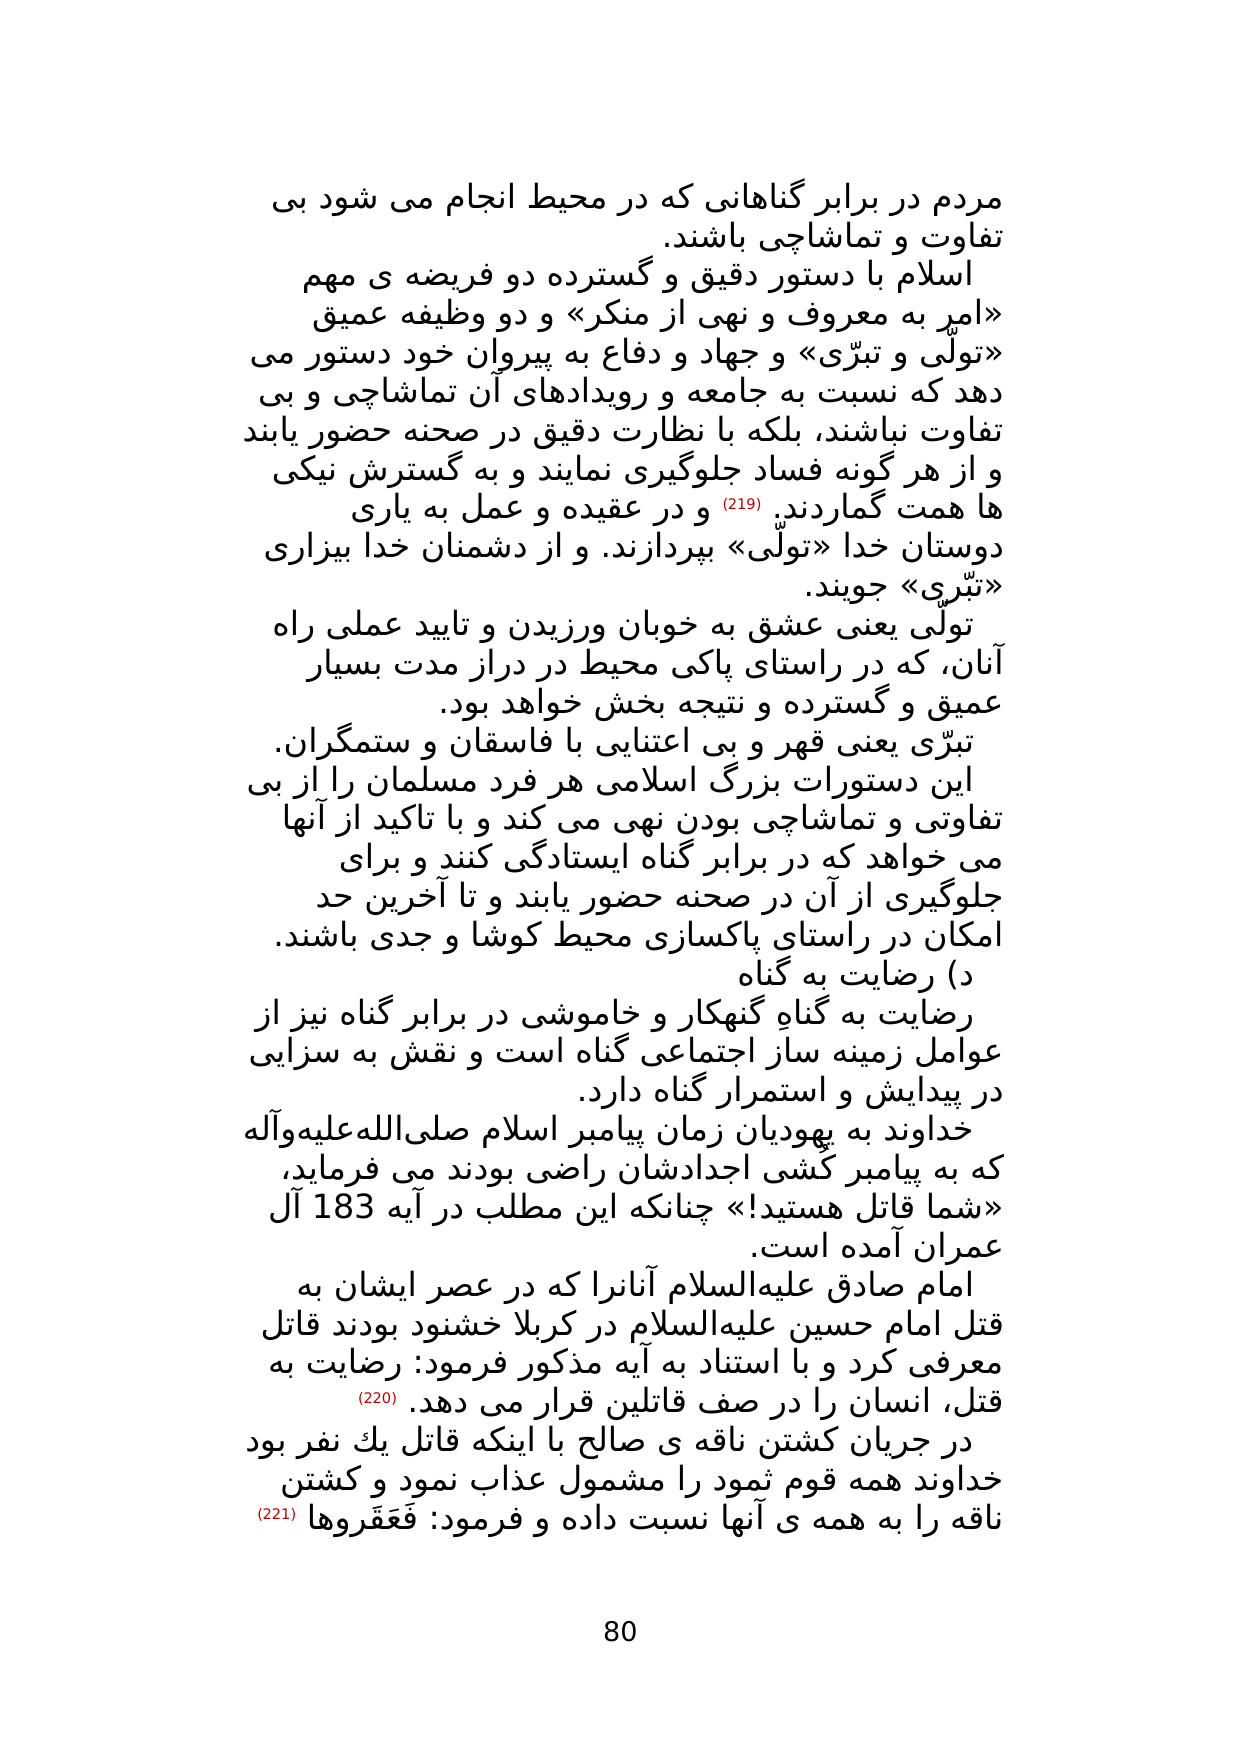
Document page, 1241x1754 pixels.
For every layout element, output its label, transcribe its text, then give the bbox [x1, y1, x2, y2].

text رضايت به گناهِ گنهكار و خاموشى در برابر گناه نيز از عوامل زمينه ساز اجتماعى گناه است و نقش به سزايى در پيدايش و استمرار گناه دارد. [236, 993, 1004, 1110]
text اين دستورات بزرگ اسلامى هر فرد مسلمان را از بى تفاوتى و تماشاچى بودن نهى مى كند و با تاكيد از آنها مى خواهد كه در برابر گناه ايستادگى كنند و براى جلوگيرى از آن در صحنه حضور يابند و تا آخرين حد امكان در راستاى پاكسازى محيط كوشا و جدى باشند. [236, 760, 1004, 954]
text در جريان كشتن ناقه ى صالح با اينكه قاتل يك نفر بود خداوند همه قوم ثمود را مشمول عذاب نمود و كشتن ناقه را به همه ى آنها نسبت داده و فرمود: فَعَقَروها (221) [236, 1421, 1004, 1537]
text د) رضايت به گناه [236, 954, 1004, 993]
text تولّى يعنى عشق به خوبان ورزيدن و تاييد عملى راه آنان، كه در راستاى پاكى محيط در دراز مدت بسيار عميق و گسترده و نتيجه بخش خواهد بود. [236, 604, 1004, 721]
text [236, 177, 1004, 255]
text خداوند به يهوديان زمان پيامبر اسلام صلى‌الله‌عليه‌وآله كه به پيامبر كُشى اجدادشان راضى بودند مى فرمايد، «شما قاتل هستيد!» چنانكه اين مطلب در آيه 183 آل عمران آمده است. [236, 1110, 1004, 1265]
text امام صادق عليه‌السلام آنانرا كه در عصر ايشان به قتل امام حسين عليه‌السلام در كربلا خشنود بودند قاتل معرفى كرد و با استناد به آيه مذكور فرمود: رضايت به قتل، انسان را در صف قاتلين قرار مى دهد. (220) [236, 1265, 1004, 1421]
text اسلام با دستور دقيق و گسترده دو فريضه ى مهم «امر به معروف و نهى از منكر» و دو وظيفه عميق «تولّى و تبرّى» و جهاد و دفاع به پيروان خود دستور مى دهد كه نسبت به جامعه و رويدادهاى آن تماشاچى و بى تفاوت نباشند، بلكه با نظارت دقيق در صحنه حضور يابند و از هر گونه فساد جلوگيرى نمايند و به گسترش نيكى ها همت گماردند. (219) و در عقيده و عمل به يارى دوستان خدا «تولّى» بپردازند. و از دشمنان خدا بيزارى «تبّرى» جويند. [236, 255, 1004, 604]
text تبرّى يعنى قهر و بى اعتنايى با فاسقان و ستمگران. [236, 721, 1004, 760]
